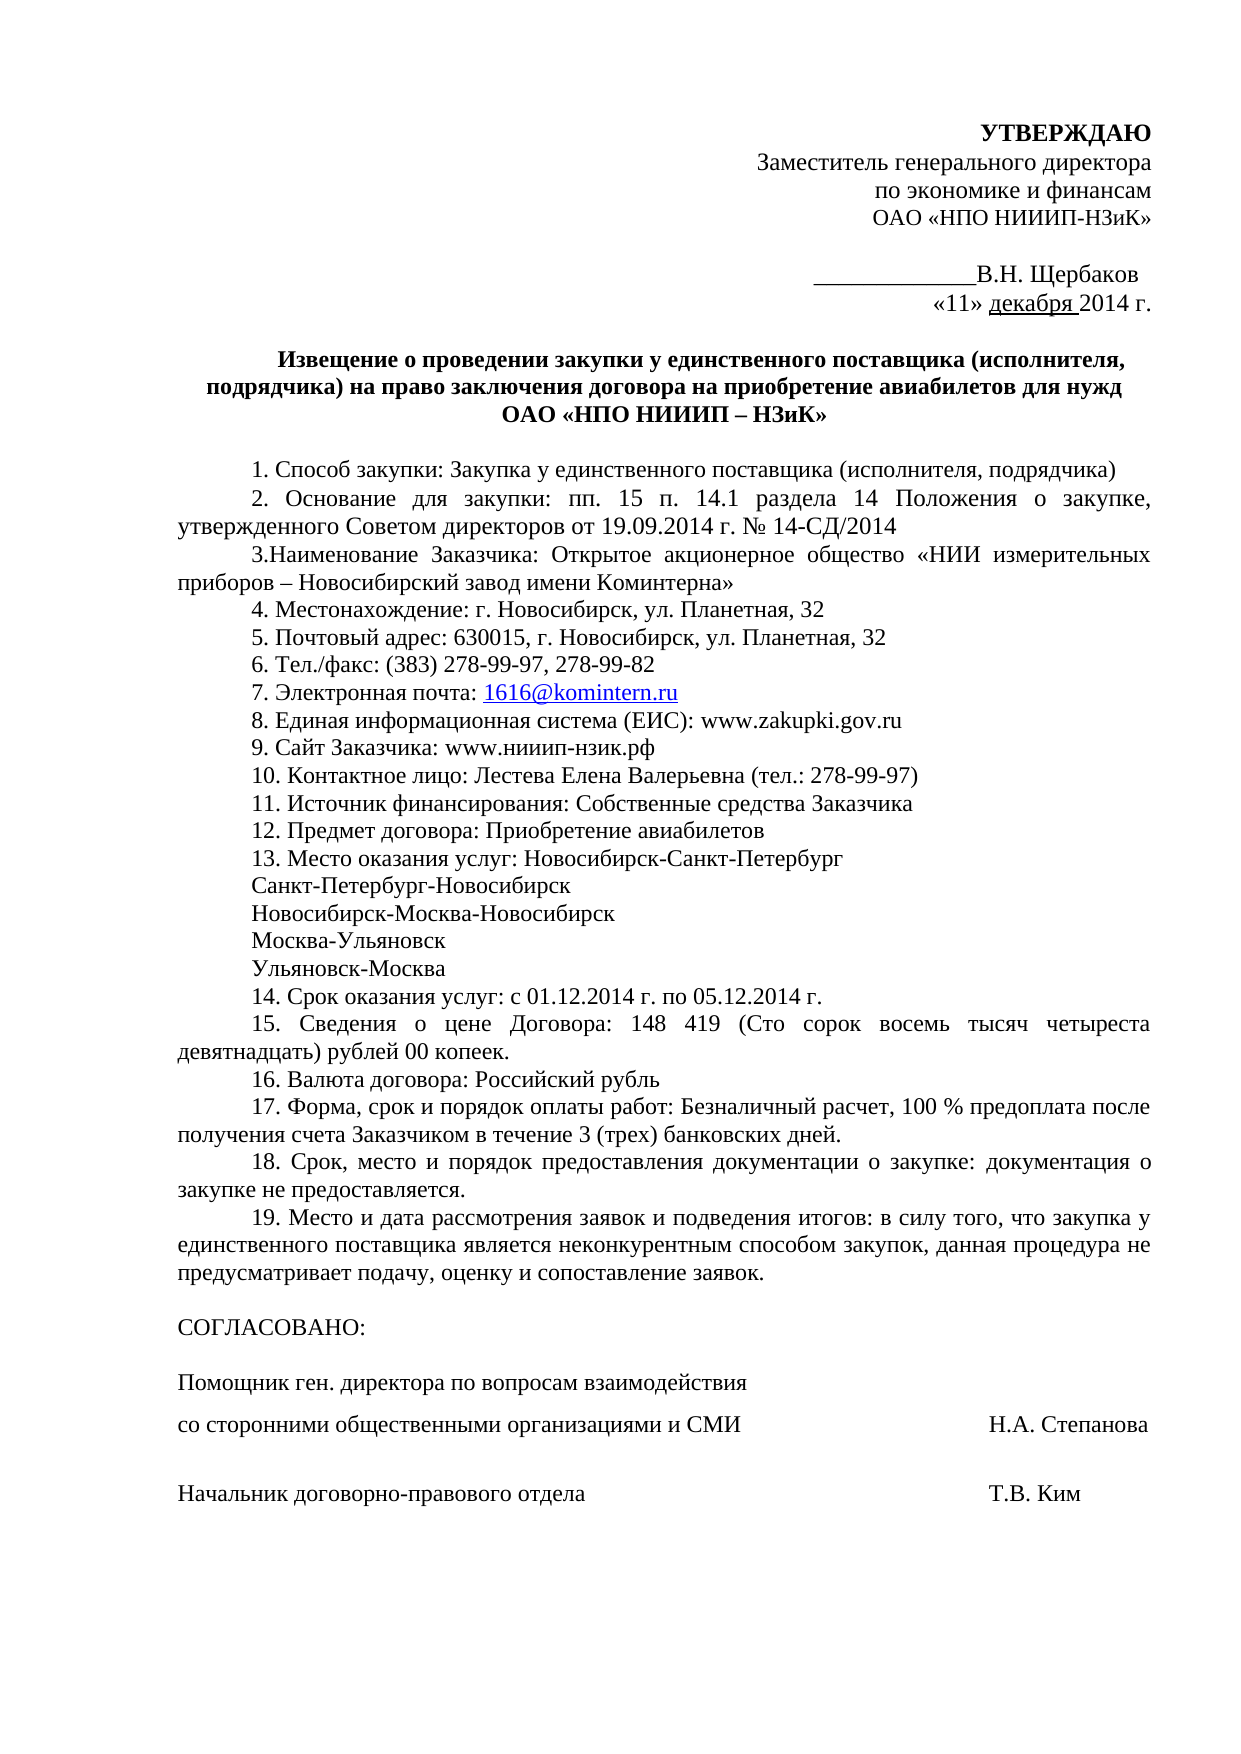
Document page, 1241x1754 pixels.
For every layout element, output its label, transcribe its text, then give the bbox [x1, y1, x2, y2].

text _____________В.Н. Щербаков [177, 259, 1152, 288]
text 8. Единая информационная система (ЕИС): www.zakupki.gov.ru [177, 706, 1152, 733]
text Начальник договорно-правового отдела Т.В. Ким [177, 1478, 1152, 1506]
text 17. Форма, срок и порядок оплаты работ: Безналичный расчет, 100 % предоплата после получения счета Заказчиком в течение 3 (трех) банковских дней. [177, 1092, 1152, 1147]
text 15. Сведения о цене Договора: 148 419 (Сто сорок восемь тысяч четыреста девятнадцать) рублей 00 копеек. [177, 1009, 1152, 1064]
text «11» декабря 2014 г. [177, 288, 1152, 317]
text 3.Наименование Заказчика: Открытое акционерное общество «НИИ измерительных приборов – Новосибирский завод имени Коминтерна» [177, 540, 1152, 595]
text Новосибирск-Москва-Новосибирск [177, 899, 1152, 927]
text СОГЛАСОВАНО: [177, 1313, 1152, 1341]
text Помощник ген. директора по вопросам взаимодействия [177, 1368, 1152, 1396]
text Москва-Ульяновск [177, 927, 1152, 954]
text 5. Почтовый адрес: 630015, г. Новосибирск, ул. Планетная, 32 [177, 623, 1152, 651]
text 18. Срок, место и порядок предоставления документации о закупке: документация о закупке не предоставляется. [177, 1147, 1152, 1203]
text 6. Тел./факс: (383) 278-99-97, 278-99-82 [177, 651, 1152, 678]
text по экономике и финансам [177, 176, 1152, 204]
text 4. Местонахождение: г. Новосибирск, ул. Планетная, 32 [177, 595, 1152, 623]
text 12. Предмет договора: Приобретение авиабилетов [177, 816, 1152, 844]
text со сторонними общественными организациями и СМИ Н.А. Степанова [177, 1409, 1152, 1437]
text 11. Источник финансирования: Собственные средства Заказчика [177, 788, 1152, 816]
text 14. Срок оказания услуг: с 01.12.2014 г. по 05.12.2014 г. [177, 982, 1152, 1009]
text Санкт-Петербург-Новосибирск [177, 871, 1152, 899]
text 13. Место оказания услуг: Новосибирск-Санкт-Петербург [177, 844, 1152, 871]
text Ульяновск-Москва [177, 954, 1152, 982]
text 2. Основание для закупки: пп. 15 п. 14.1 раздела 14 Положения о закупке, утвержденного Советом директоров от 19.09.2014 г. № 14-СД/2014 [177, 483, 1152, 540]
text 19. Место и дата рассмотрения заявок и подведения итогов: в силу того, что закупка у единственного поставщика является неконкурентным способом закупок, данная процедура не предусматривает подачу, оценку и сопоставление заявок. [177, 1203, 1152, 1285]
text 10. Контактное лицо: Лестева Елена Валерьевна (тел.: 278-99-97) [177, 761, 1152, 788]
text УТВЕРЖДАЮ [103, 118, 1152, 147]
text 9. Сайт Заказчика: www.нииип-нзик.рф [177, 733, 1152, 761]
text 16. Валюта договора: Российский рубль [177, 1064, 1152, 1092]
text Извещение о проведении закупки у единственного поставщика (исполнителя, подрядчика) на право заключения договора на приобретение авиабилетов для нужд ОАО «НПО НИИИП – НЗиК» [177, 344, 1152, 427]
text ОАО «НПО НИИИП-НЗиК» [768, 204, 1152, 231]
text 7. Электронная почта: 1616@komintern.ru [177, 678, 1152, 706]
text 1. Способ закупки: Закупка у единственного поставщика (исполнителя, подрядчика) [177, 455, 1152, 483]
text Заместитель генерального директора [177, 147, 1152, 176]
